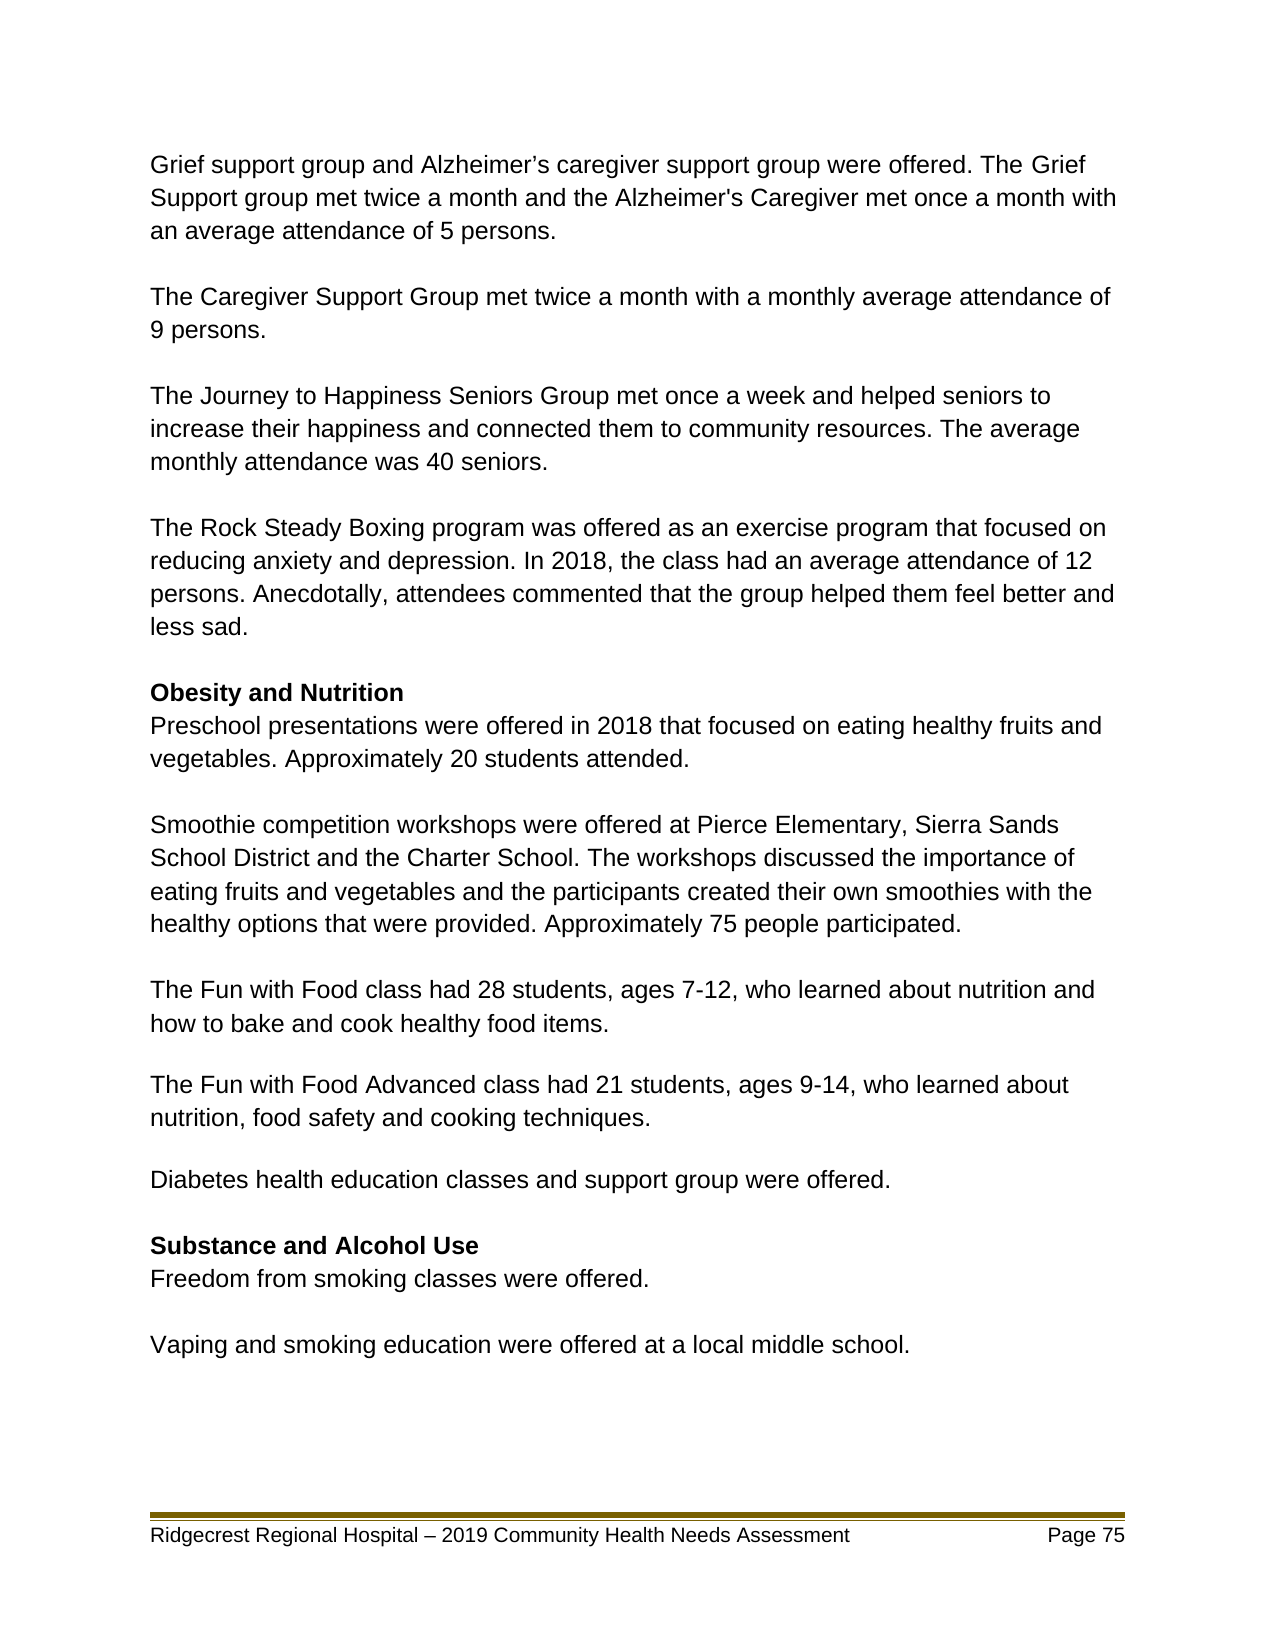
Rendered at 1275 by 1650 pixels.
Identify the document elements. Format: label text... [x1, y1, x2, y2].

text The Fun with Food Advanced class had 21 students, ages 9-14, who learned about nutrition, food safety and cooking techniques. [150, 1070, 1125, 1132]
text Freedom from smoking classes were offered. [150, 1264, 1125, 1293]
text Diabetes health education classes and support group were offered. [150, 1165, 1125, 1194]
text Preschool presentations were offered in 2018 that focused on eating healthy fruits and vegetables. Approximately 20 students attended. [150, 711, 1125, 773]
text The Fun with Food class had 28 students, ages 7-12, who learned about nutrition and how to bake and cook healthy food items. [150, 976, 1125, 1037]
text Grief support group and Alzheimer’s caregiver support group were offered. The Grief Support group met twice a month and the Alzheimer's Caregiver met once a month with an average attendance of 5 persons. [150, 150, 1125, 245]
text The Journey to Happiness Seniors Group met once a week and helped seniors to increase their happiness and connected them to community resources. The average monthly attendance was 40 seniors. [150, 381, 1125, 476]
text Obesity and Nutrition [150, 678, 1125, 707]
text The Caregiver Support Group met twice a month with a monthly average attendance of 9 persons. [150, 282, 1125, 344]
text Smoothie competition workshops were offered at Pierce Elementary, Sierra Sands School District and the Charter School. The workshops discussed the importance of eating fruits and vegetables and the participants created their own smoothies with the healthy options that were provided. Approximately 75 people participated. [150, 810, 1125, 938]
text Substance and Alcohol Use [150, 1231, 1125, 1260]
text Vaping and smoking education were offered at a local middle school. [150, 1330, 1125, 1359]
text The Rock Steady Boxing program was offered as an exercise program that focused on reducing anxiety and depression. In 2018, the class had an average attendance of 12 persons. Anecdotally, attendees commented that the group helped them feel better and less sad. [150, 513, 1125, 641]
